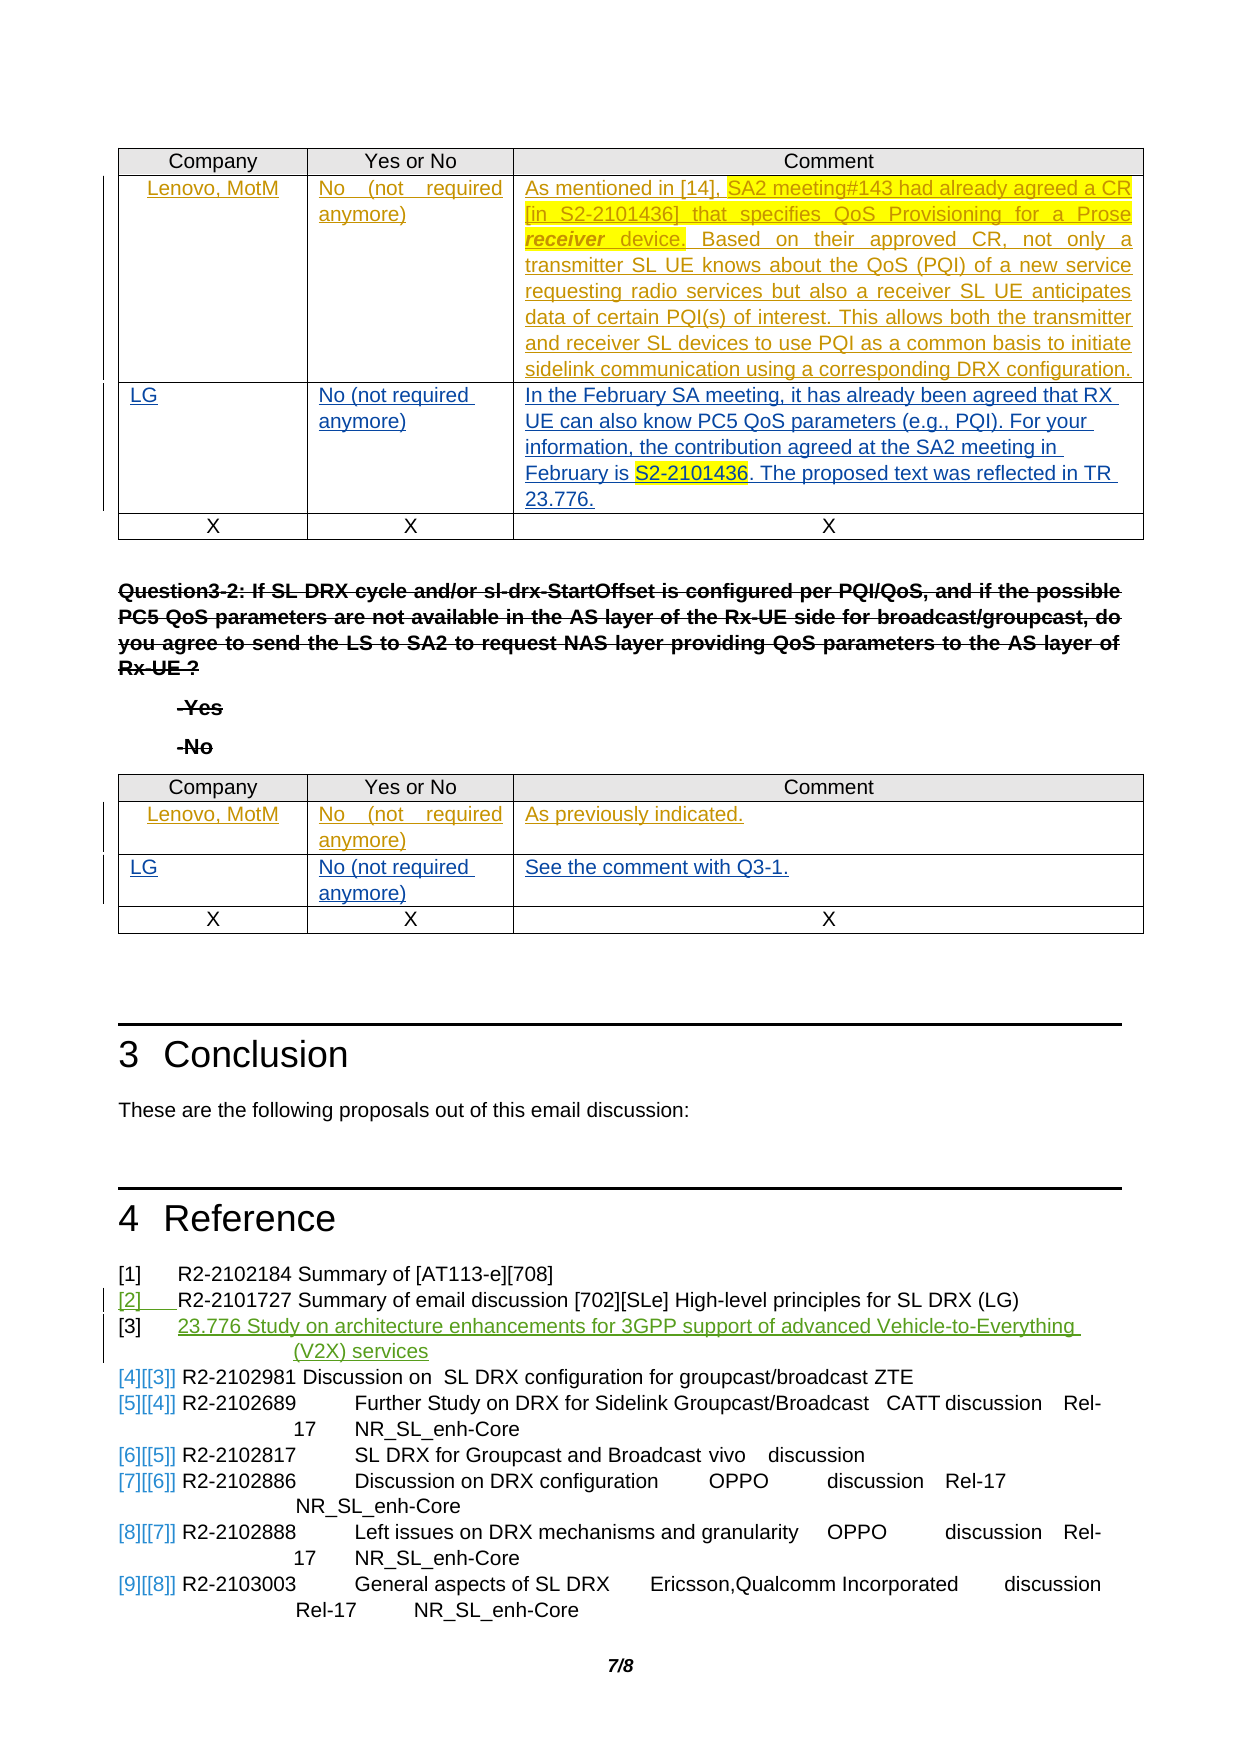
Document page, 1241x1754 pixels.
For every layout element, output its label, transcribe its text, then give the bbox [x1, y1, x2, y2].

list R2-2102689 Further Study on DRX for Sidelink Groupcast/Broadcast CATT discussion Rel-17 NR_SL_enh-Core [118, 1391, 1122, 1441]
subtitle Reference [118, 1190, 1122, 1240]
table_header Comment [514, 775, 1143, 801]
text Question3-2: If SL DRX cycle and/or sl-drx-StartOffset is configured per PQI/QoS, and if the possible PC5 QoS parameters are not available in the AS layer of the Rx-UE side for broadcast/groupcast, do you agree to send the LS to SA2 to request NAS layer providing QoS parameters to the AS layer of Rx-UE ? [118, 593, 1122, 618]
table_header Yes or No [308, 149, 513, 174]
table_cell [308, 802, 513, 853]
table_cell [514, 802, 1143, 853]
table_cell [308, 855, 513, 906]
table_cell [119, 176, 307, 382]
table_cell X [308, 514, 513, 539]
text These are the following proposals out of this email discussion: [118, 1098, 1122, 1122]
table_header Company [119, 775, 307, 801]
list R2-2103003 General aspects of SL DRX Ericsson,Qualcomm Incorporated discussion Rel-17 NR_SL_enh-Core [118, 1572, 1122, 1622]
table_cell [119, 802, 307, 853]
list R2-2101727 Summary of email discussion [702][SLe] High-level principles for SL DRX (LG) [118, 1288, 1122, 1312]
table_cell [514, 855, 1143, 906]
table_cell [514, 176, 1143, 382]
table_cell [119, 855, 307, 906]
table_header Company [119, 149, 307, 174]
list R2-2102888 Left issues on DRX mechanisms and granularity OPPO discussion Rel-17 NR_SL_enh-Core [118, 1520, 1122, 1570]
text -No [118, 734, 1122, 759]
text Question3-2: If SL DRX cycle and/or sl-drx-StartOffset is configured per PQI/QoS, and if the possible PC5 QoS parameters are not available in the AS layer of the Rx-UE side for broadcast/groupcast, do you agree to send the LS to SA2 to request NAS layer providing QoS parameters to the AS layer of Rx-UE ? [118, 619, 1122, 680]
table_cell [514, 383, 1143, 512]
table_cell [308, 176, 513, 382]
subtitle Conclusion [118, 1026, 1122, 1076]
table_cell X [514, 907, 1143, 933]
table_cell [119, 383, 307, 512]
table_cell [308, 383, 513, 512]
list R2-2102981 Discussion on SL DRX configuration for groupcast/broadcast ZTE [118, 1365, 1122, 1389]
table_cell X [119, 514, 307, 539]
list R2-2102817 SL DRX for Groupcast and Broadcast vivo discussion [118, 1443, 1122, 1467]
text -Yes [118, 694, 1122, 720]
table_cell X [308, 907, 513, 933]
table_cell X [119, 907, 307, 933]
list R2-2102184 Summary of [AT113-e][708] [118, 1262, 1122, 1286]
table_header Yes or No [308, 775, 513, 801]
table_cell X [514, 514, 1143, 539]
list R2-2102886 Discussion on DRX configuration OPPO discussion Rel-17 NR_SL_enh-Core [118, 1468, 1122, 1518]
table_header Comment [514, 149, 1143, 174]
